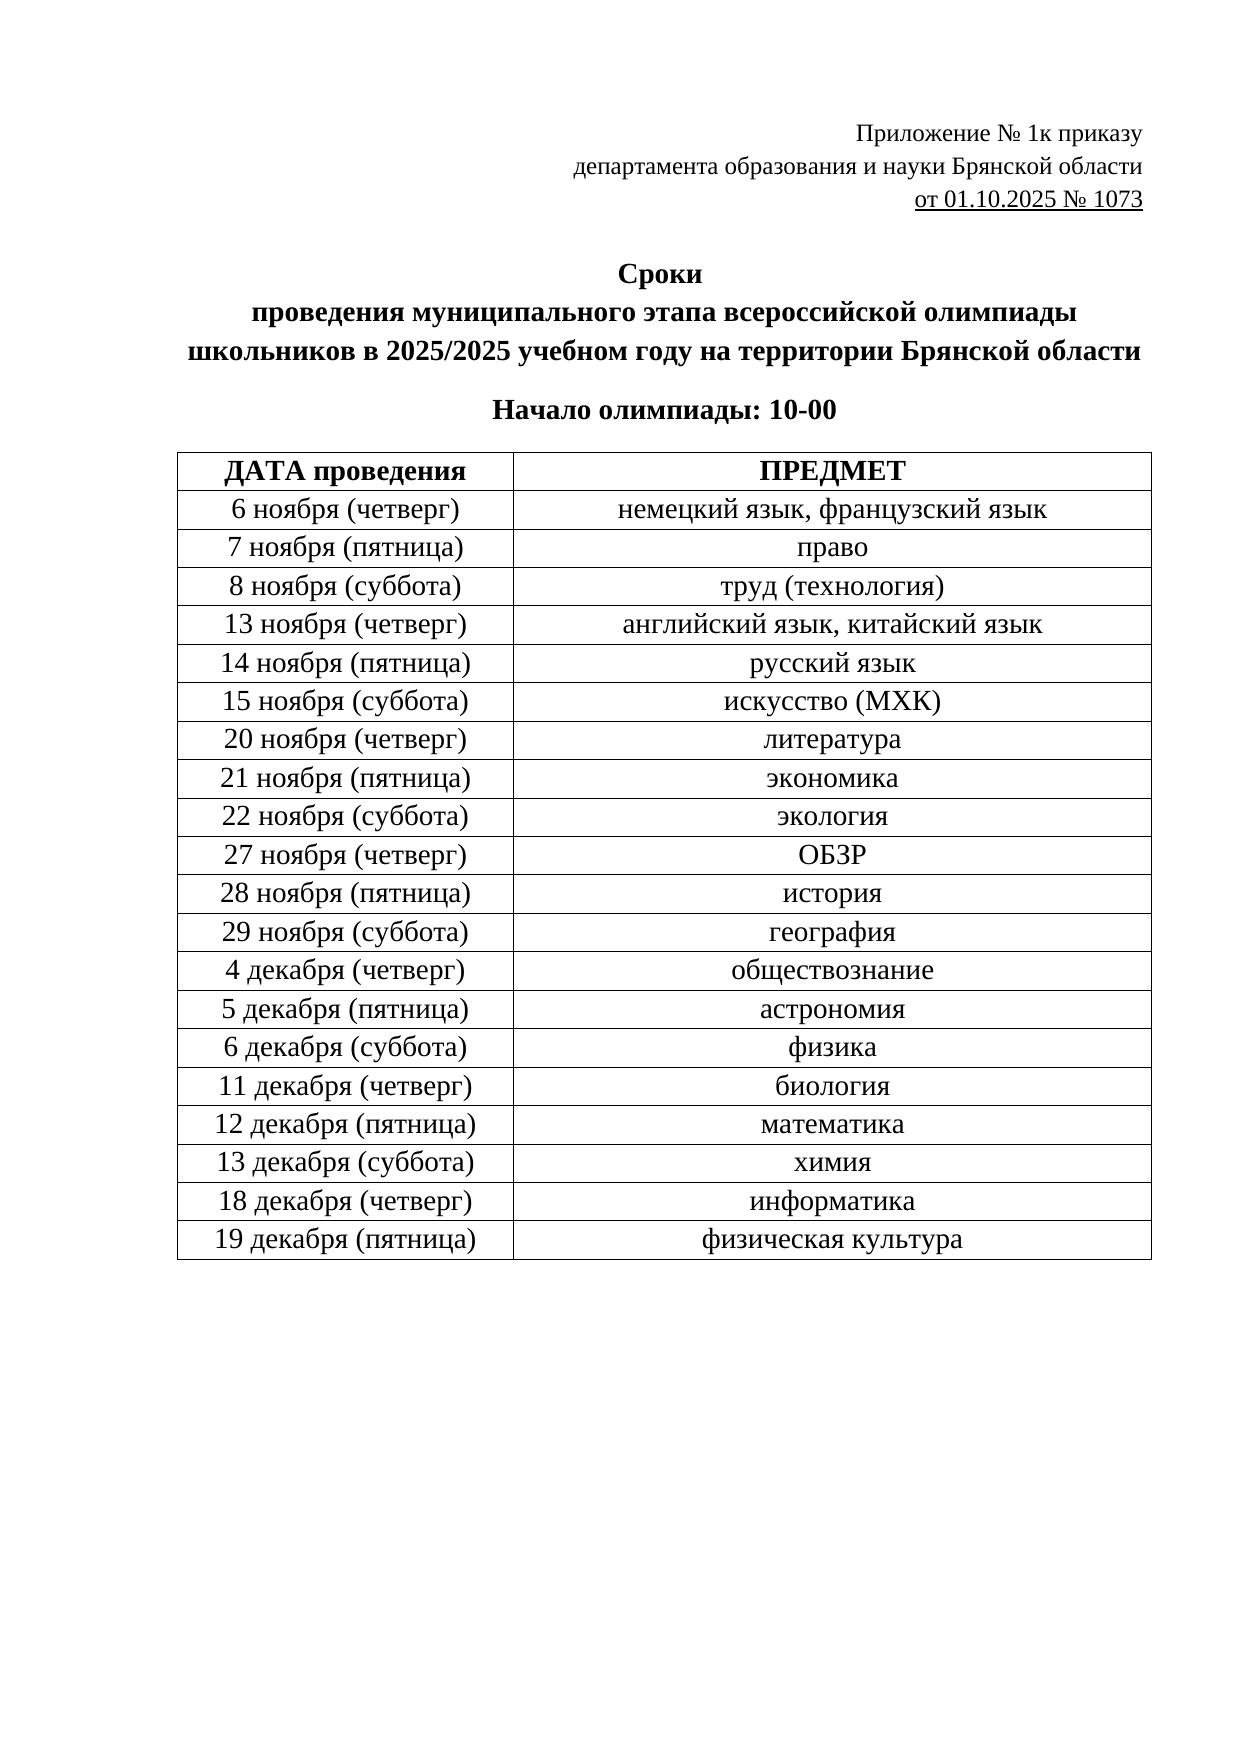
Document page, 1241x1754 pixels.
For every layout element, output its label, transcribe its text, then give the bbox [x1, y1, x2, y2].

table_cell труд (технология) [514, 568, 1151, 605]
table_cell математика [514, 1106, 1151, 1143]
table_header ДАТА проведения [178, 453, 513, 490]
table_cell экология [514, 799, 1151, 836]
table_cell английский язык, китайский язык [514, 606, 1151, 644]
table_cell 12 декабря (пятница) [178, 1106, 513, 1143]
text Сроки [177, 256, 1143, 289]
table_cell немецкий язык, французский язык [514, 491, 1151, 528]
table_cell русский язык [514, 645, 1151, 682]
table_cell 13 декабря (суббота) [178, 1145, 513, 1182]
table_cell физическая культура [514, 1221, 1151, 1259]
table_cell 27 ноября (четверг) [178, 837, 513, 874]
table_cell 18 декабря (четверг) [178, 1183, 513, 1220]
text от 01.10.2025 № 1073 [177, 184, 1143, 213]
table_cell химия [514, 1145, 1151, 1182]
text департамента образования и науки Брянской области [177, 151, 1143, 180]
table_cell 8 ноября (суббота) [178, 568, 513, 605]
table_cell 6 ноября (четверг) [178, 491, 513, 528]
text Начало олимпиады: 10-00 [177, 392, 1152, 426]
table_cell информатика [514, 1183, 1151, 1220]
table_header ПРЕДМЕТ [514, 453, 1151, 490]
table_cell 6 декабря (суббота) [178, 1029, 513, 1067]
table_cell 13 ноября (четверг) [178, 606, 513, 644]
table_cell физика [514, 1029, 1151, 1067]
table_cell 7 ноября (пятница) [178, 530, 513, 567]
table_cell астрономия [514, 991, 1151, 1028]
table_cell 5 декабря (пятница) [178, 991, 513, 1028]
table_cell 20 ноября (четверг) [178, 722, 513, 759]
text Приложение № 1к приказу [177, 118, 1143, 147]
table_cell 4 декабря (четверг) [178, 952, 513, 990]
table_cell биология [514, 1068, 1151, 1105]
table_cell обществознание [514, 952, 1151, 990]
table_cell литература [514, 722, 1151, 759]
table_cell ОБЗР [514, 837, 1151, 874]
table_cell 19 декабря (пятница) [178, 1221, 513, 1259]
table_cell 11 декабря (четверг) [178, 1068, 513, 1105]
table_cell право [514, 530, 1151, 567]
table_cell география [514, 914, 1151, 951]
table_cell экономика [514, 760, 1151, 797]
table_cell 14 ноября (пятница) [178, 645, 513, 682]
table_cell искусство (МХК) [514, 683, 1151, 721]
table_cell 29 ноября (суббота) [178, 914, 513, 951]
text проведения муниципального этапа всероссийской олимпиады школьников в 2025/2025 учебном году на территории Брянской области [177, 294, 1152, 366]
table_cell 22 ноября (суббота) [178, 799, 513, 836]
table_cell 15 ноября (суббота) [178, 683, 513, 721]
table_cell история [514, 875, 1151, 913]
table_cell 21 ноября (пятница) [178, 760, 513, 797]
table_cell 28 ноября (пятница) [178, 875, 513, 913]
